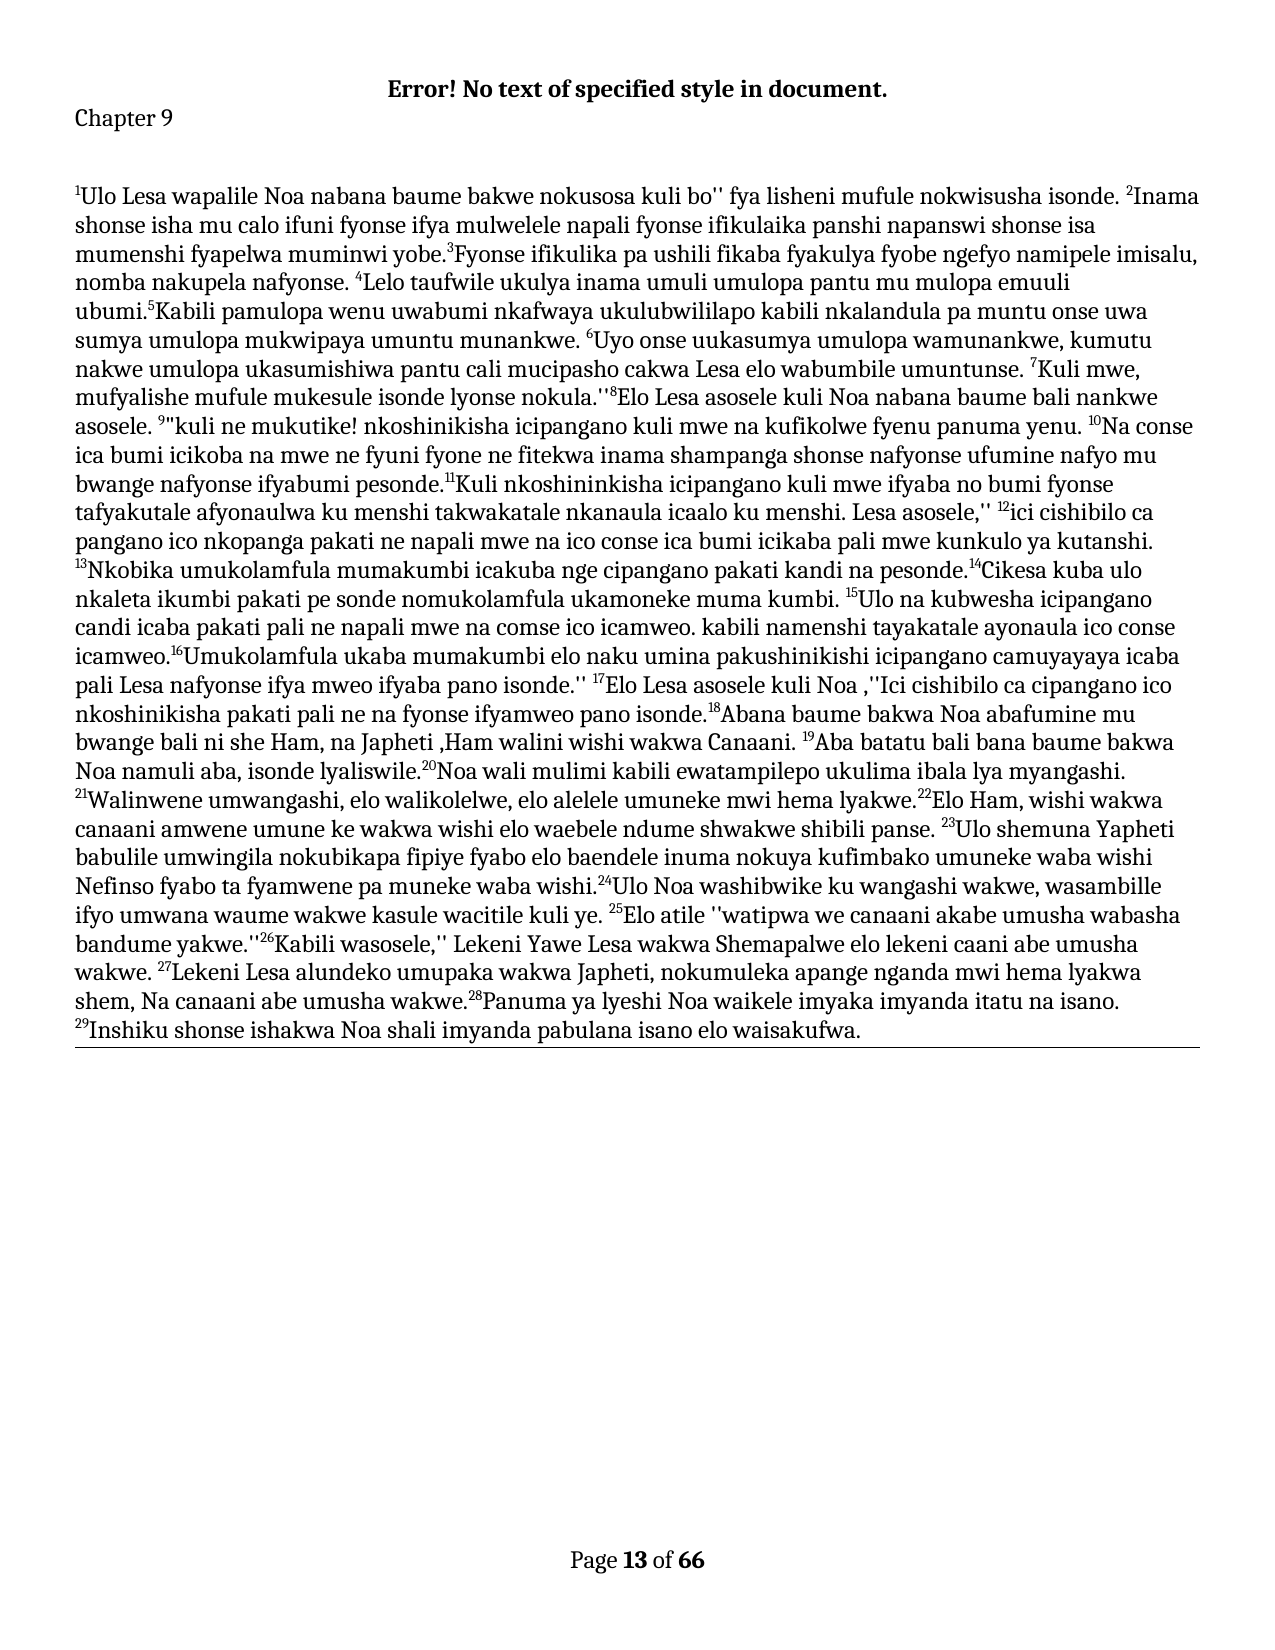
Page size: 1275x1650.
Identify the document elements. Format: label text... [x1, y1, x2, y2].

text Chapter 9 [75, 104, 1200, 161]
text 1Ulo Lesa wapalile Noa nabana baume bakwe nokusosa kuli bo'' fya lisheni mufule nokwisusha isonde. 2Inama shonse isha mu calo ifuni fyonse ifya mulwelele napali fyonse ifikulaika panshi napanswi shonse isa mumenshi fyapelwa muminwi yobe.3Fyonse ifikulika pa ushili fikaba fyakulya fyobe ngefyo namipele imisalu, nomba nakupela nafyonse. 4Lelo taufwile ukulya inama umuli umulopa pantu mu mulopa emuuli ubumi.5Kabili pamulopa wenu uwabumi nkafwaya ukulubwililapo kabili nkalandula pa muntu onse uwa sumya umulopa mukwipaya umuntu munankwe. 6Uyo onse uukasumya umulopa wamunankwe, kumutu nakwe umulopa ukasumishiwa pantu cali mucipasho cakwa Lesa elo wabumbile umuntunse. 7Kuli mwe, mufyalishe mufule mukesule isonde lyonse nokula.''8Elo Lesa asosele kuli Noa nabana baume bali nankwe asosele. 9"kuli ne mukutike! nkoshinikisha icipangano kuli mwe na kufikolwe fyenu panuma yenu. 10Na conse ica bumi icikoba na mwe ne fyuni fyone ne fitekwa inama shampanga shonse nafyonse ufumine nafyo mu bwange nafyonse ifyabumi pesonde.11Kuli nkoshininkisha icipangano kuli mwe ifyaba no bumi fyonse tafyakutale afyonaulwa ku menshi takwakatale nkanaula icaalo ku menshi. Lesa asosele,'' 12ici cishibilo ca pangano ico nkopanga pakati ne napali mwe na ico conse ica bumi icikaba pali mwe kunkulo ya kutanshi. 13Nkobika umukolamfula mumakumbi icakuba nge cipangano pakati kandi na pesonde.14Cikesa kuba ulo nkaleta ikumbi pakati pe sonde nomukolamfula ukamoneke muma kumbi. 15Ulo na kubwesha icipangano candi icaba pakati pali ne napali mwe na comse ico icamweo. kabili namenshi tayakatale ayonaula ico conse icamweo.16Umukolamfula ukaba mumakumbi elo naku umina pakushinikishi icipangano camuyayaya icaba pali Lesa nafyonse ifya mweo ifyaba pano isonde.'' 17Elo Lesa asosele kuli Noa ,''Ici cishibilo ca cipangano ico nkoshinikisha pakati pali ne na fyonse ifyamweo pano isonde.18Abana baume bakwa Noa abafumine mu bwange bali ni she Ham, na Japheti ,Ham walini wishi wakwa Canaani. 19Aba batatu bali bana baume bakwa Noa namuli aba, isonde lyaliswile.20Noa wali mulimi kabili ewatampilepo ukulima ibala lya myangashi. 21Walinwene umwangashi, elo walikolelwe, elo alelele umuneke mwi hema lyakwe.22Elo Ham, wishi wakwa canaani amwene umune ke wakwa wishi elo waebele ndume shwakwe shibili panse. 23Ulo shemuna Yapheti babulile umwingila nokubikapa fipiye fyabo elo baendele inuma nokuya kufimbako umuneke waba wishi Nefinso fyabo ta fyamwene pa muneke waba wishi.24Ulo Noa washibwike ku wangashi wakwe, wasambille ifyo umwana waume wakwe kasule wacitile kuli ye. 25Elo atile ''watipwa we canaani akabe umusha wabasha bandume yakwe.''26Kabili wasosele,'' Lekeni Yawe Lesa wakwa Shemapalwe elo lekeni caani abe umusha wakwe. 27Lekeni Lesa alundeko umupaka wakwa Japheti, nokumuleka apange nganda mwi hema lyakwa shem, Na canaani abe umusha wakwe.28Panuma ya lyeshi Noa waikele imyaka imyanda itatu na isano. 29Inshiku shonse ishakwa Noa shali imyanda pabulana isano elo waisakufwa. [75, 182, 1200, 1047]
